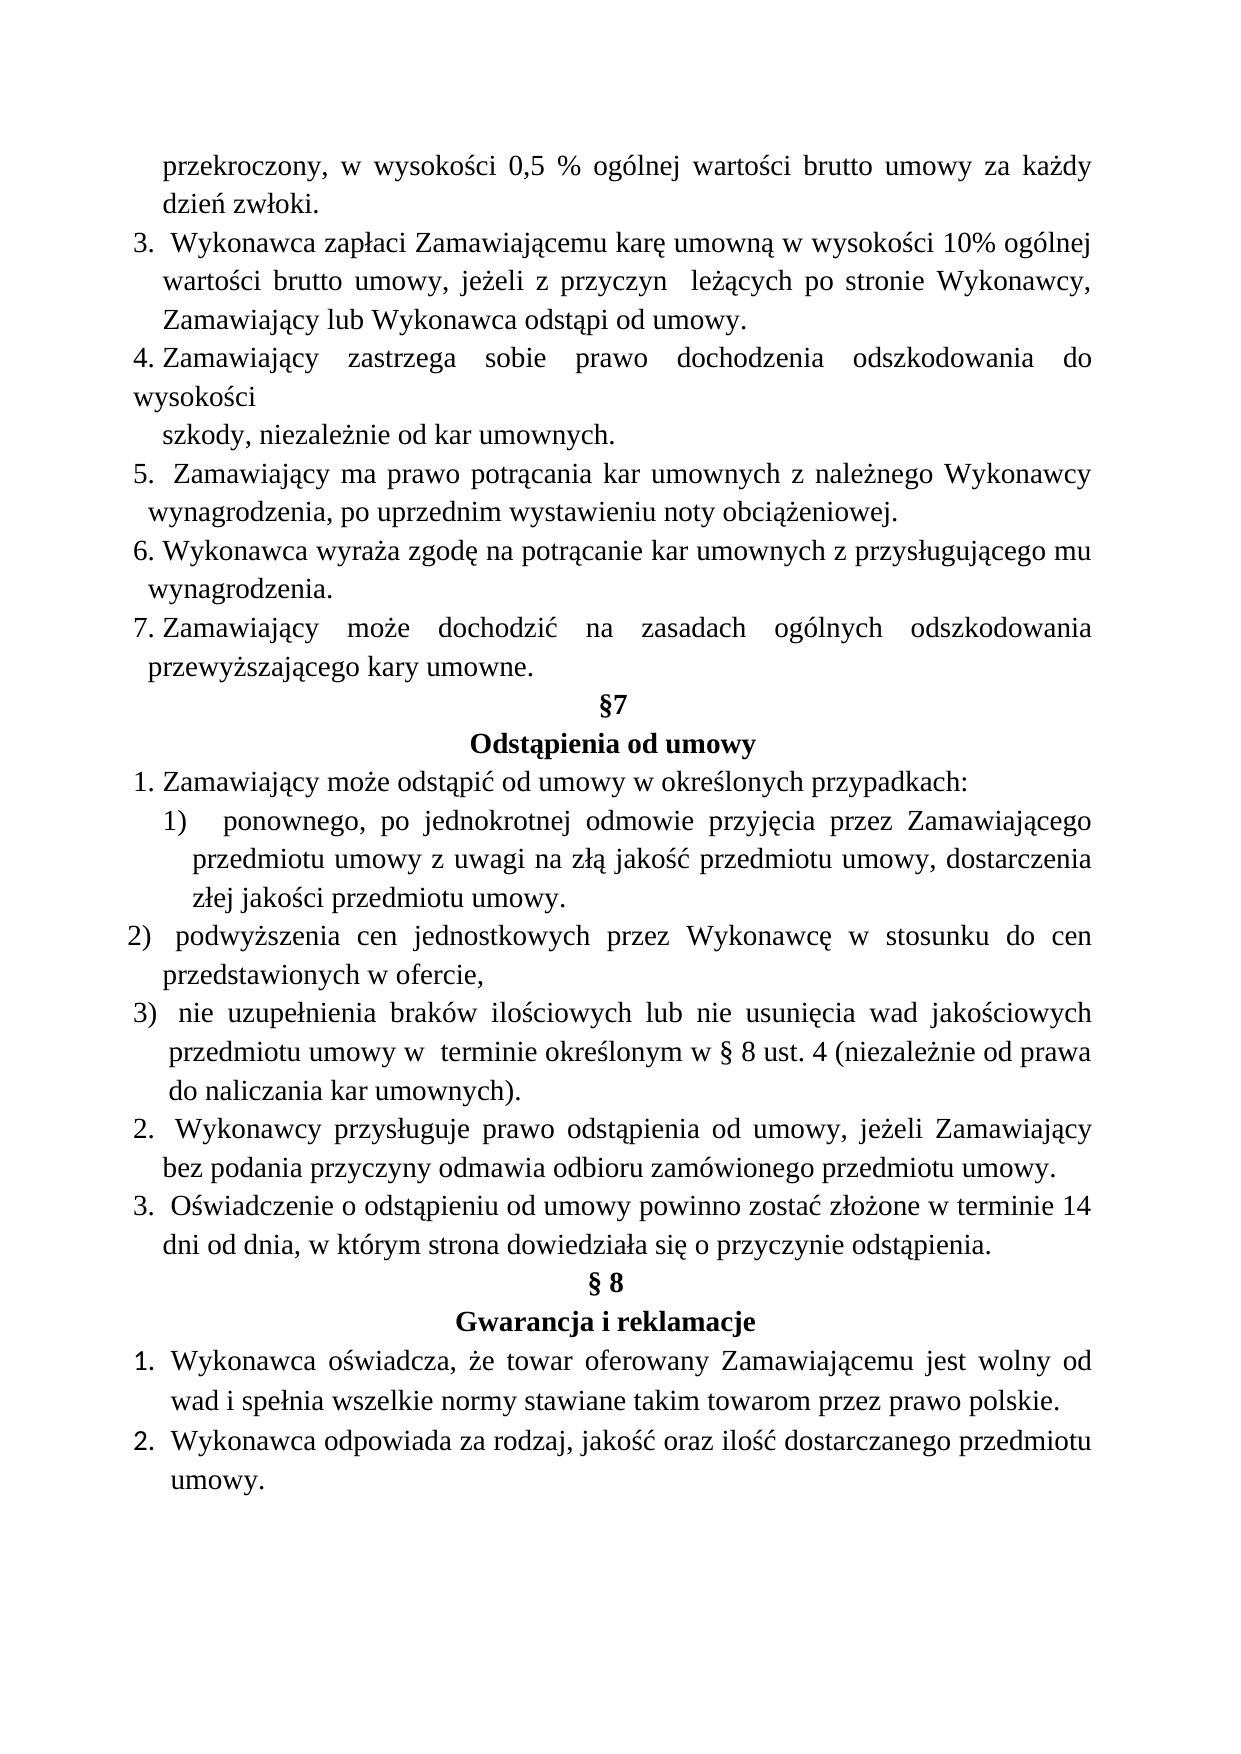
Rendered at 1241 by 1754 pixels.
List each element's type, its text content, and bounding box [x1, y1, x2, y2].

text Odstąpienia od umowy [133, 726, 1093, 759]
list Wykonawca odpowiada za rodzaj, jakość oraz ilość dostarczanego przedmiotu umowy. [133, 1422, 1093, 1496]
list nie uzupełnienia braków ilościowych lub nie usunięcia wad jakościowych przedmiotu umowy w terminie określonym w § 8 ust. 4 (niezależnie od prawa do naliczania kar umownych). [133, 996, 1093, 1106]
list Zamawiający może odstąpić od umowy w określonych przypadkach: [133, 764, 1093, 798]
list podwyższenia cen jednostkowych przez Wykonawcę w stosunku do cen przedstawionych w ofercie, [127, 918, 1093, 991]
list Oświadczenie o odstąpieniu od umowy powinno zostać złożone w terminie 14 dni od dnia, w którym strona dowiedziała się o przyczynie odstąpienia. [133, 1188, 1093, 1260]
text szkody, niezależnie od kar umownych. [133, 417, 1093, 451]
list Wykonawca wyraża zgodę na potrącanie kar umownych z przysługującego mu wynagrodzenia. [133, 533, 1093, 605]
list ponownego, po jednokrotnej odmowie przyjęcia przez Zamawiającego przedmiotu umowy z uwagi na złą jakość przedmiotu umowy, dostarczenia złej jakości przedmiotu umowy. [162, 803, 1093, 913]
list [133, 148, 1093, 220]
list Wykonawca zapłaci Zamawiającemu karę umowną w wysokości 10% ogólnej wartości brutto umowy, jeżeli z przyczyn leżących po stronie Wykonawcy, Zamawiający lub Wykonawca odstąpi od umowy. [133, 225, 1093, 335]
text Gwarancja i reklamacje [118, 1304, 1093, 1337]
list Zamawiający może dochodzić na zasadach ogólnych odszkodowania przewyższającego kary umowne. [133, 610, 1093, 682]
list Wykonawcy przysługuje prawo odstąpienia od umowy, jeżeli Zamawiający bez podania przyczyny odmawia odbioru zamówionego przedmiotu umowy. [133, 1111, 1093, 1183]
list Wykonawca oświadcza, że towar oferowany Zamawiającemu jest wolny od wad i spełnia wszelkie normy stawiane takim towarom przez prawo polskie. [133, 1342, 1093, 1417]
text §7 [133, 687, 1093, 721]
text § 8 [118, 1265, 1093, 1299]
list Zamawiający ma prawo potrącania kar umownych z należnego Wykonawcy wynagrodzenia, po uprzednim wystawieniu noty obciążeniowej. [133, 456, 1093, 528]
list Zamawiający zastrzega sobie prawo dochodzenia odszkodowania do wysokości [133, 340, 1093, 412]
